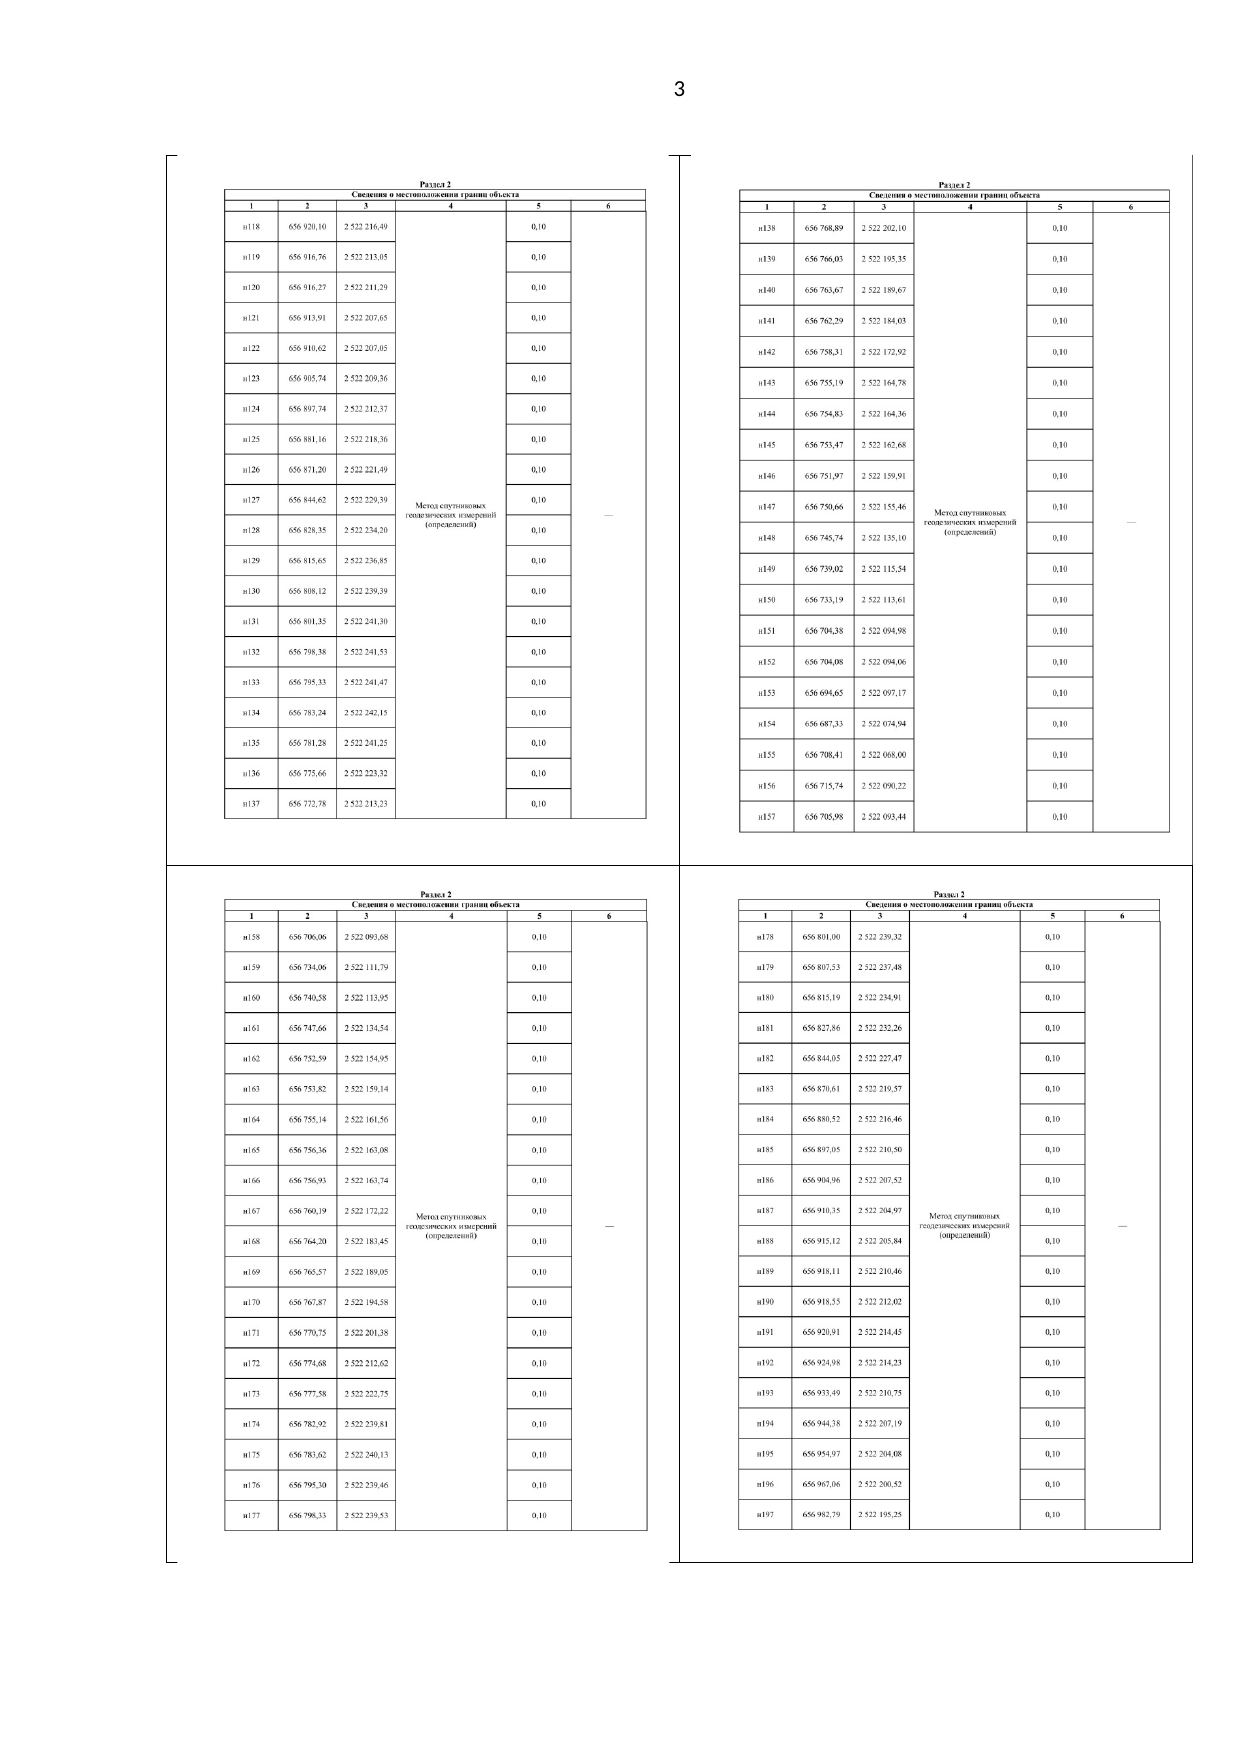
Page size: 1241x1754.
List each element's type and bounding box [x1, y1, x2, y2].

picture [691, 155, 1193, 865]
picture [691, 866, 1183, 1562]
table_cell [1183, 866, 1192, 1562]
table_cell [167, 866, 177, 1562]
picture [177, 866, 670, 1563]
table_cell [680, 156, 691, 865]
table_cell [167, 156, 679, 865]
table_cell [670, 866, 679, 1562]
table_cell [680, 866, 691, 1562]
picture [177, 155, 669, 851]
